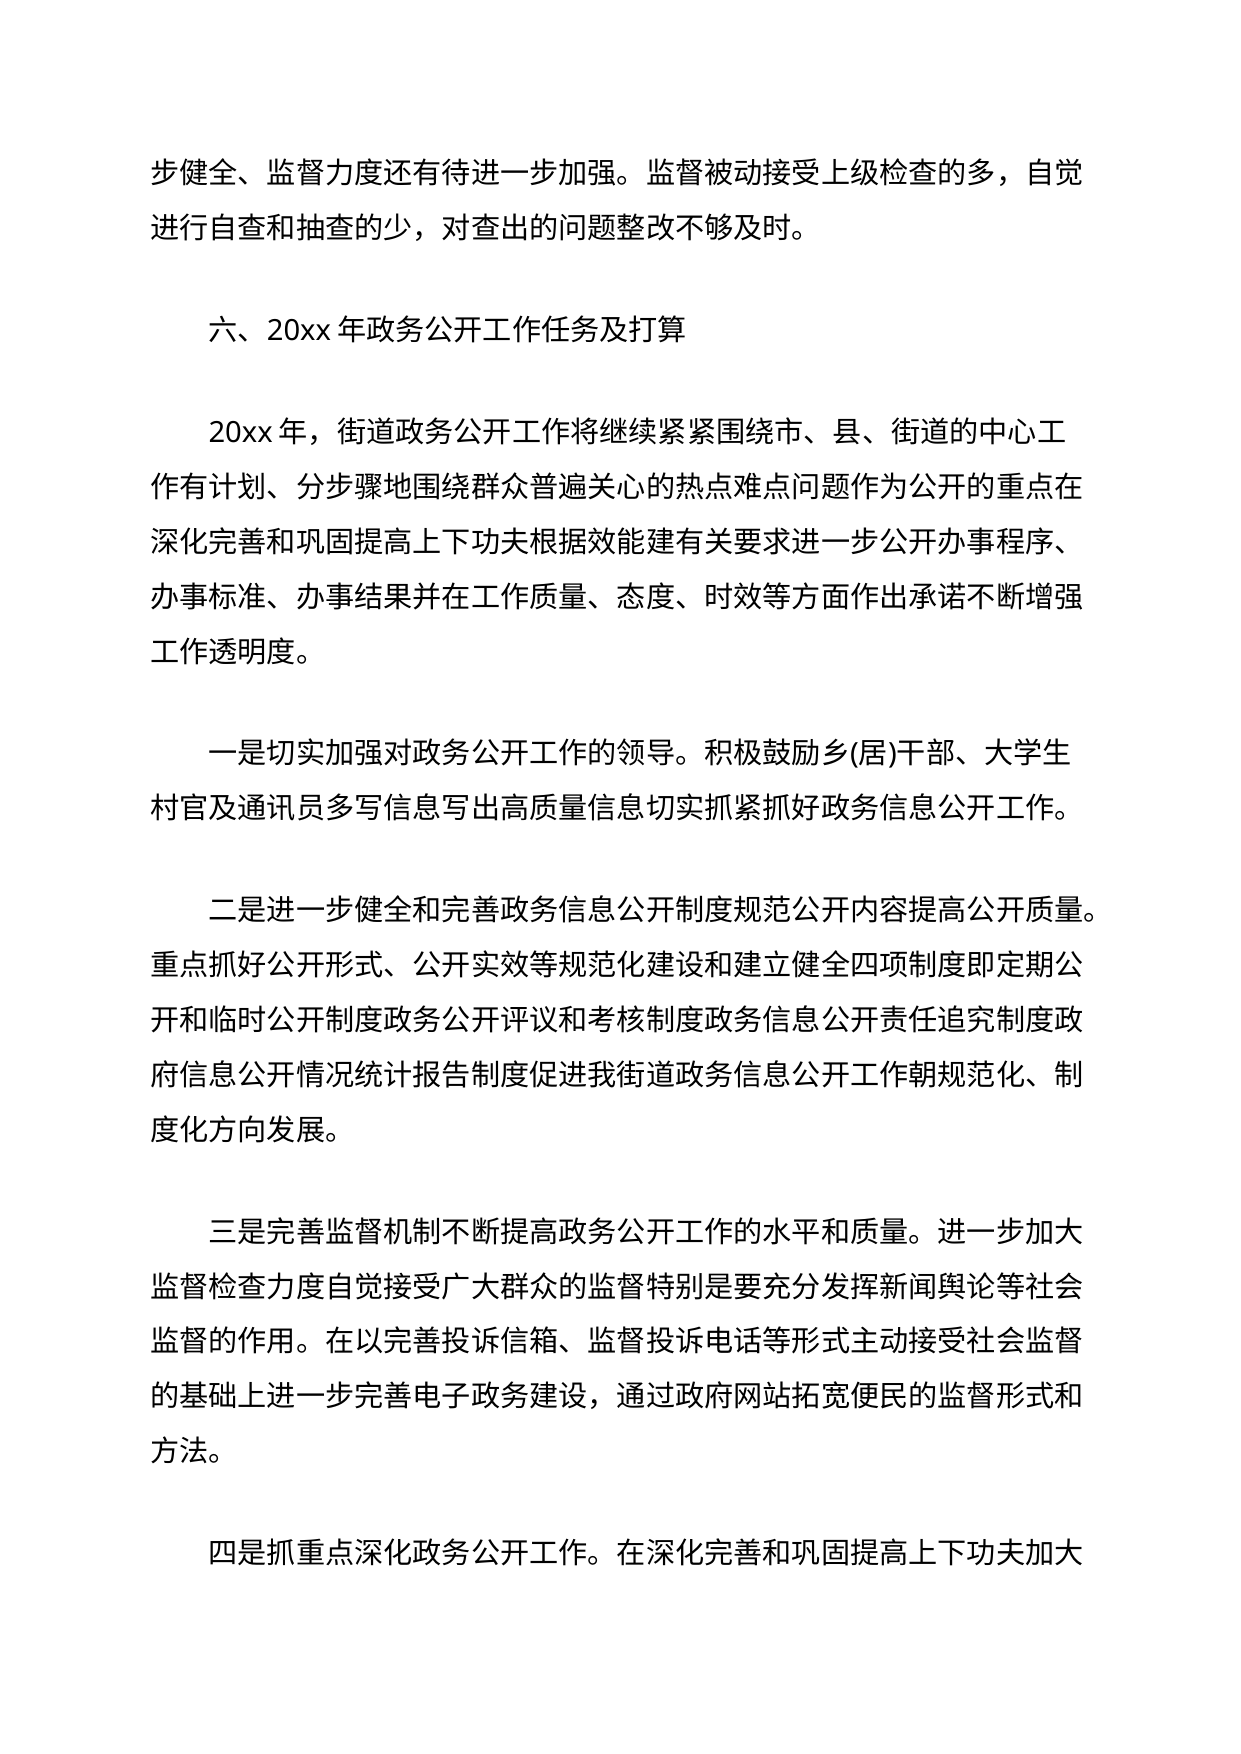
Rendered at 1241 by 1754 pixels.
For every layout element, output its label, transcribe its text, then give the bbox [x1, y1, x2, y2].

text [150, 1529, 1090, 1572]
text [150, 150, 1090, 247]
text 20xx年，街道政务公开工作将继续紧紧围绕市、县、街道的中心工作有计划、分步骤地围绕群众普遍关心的热点难点问题作为公开的重点在深化完善和巩固提高上下功夫根据效能建有关要求进一步公开办事程序、办事标准、办事结果并在工作质量、态度、时效等方面作出承诺不断增强工作透明度。 [150, 409, 1090, 671]
text 三是完善监督机制不断提高政务公开工作的水平和质量。进一步加大监督检查力度自觉接受广大群众的监督特别是要充分发挥新闻舆论等社会监督的作用。在以完善投诉信箱、监督投诉电话等形式主动接受社会监督的基础上进一步完善电子政务建设，通过政府网站拓宽便民的监督形式和方法。 [150, 1208, 1090, 1470]
text 六、20xx年政务公开工作任务及打算 [150, 307, 1090, 349]
text 一是切实加强对政务公开工作的领导。积极鼓励乡(居)干部、大学生村官及通讯员多写信息写出高质量信息切实抓紧抓好政务信息公开工作。 [150, 730, 1090, 827]
text 二是进一步健全和完善政务信息公开制度规范公开内容提高公开质量。重点抓好公开形式、公开实效等规范化建设和建立健全四项制度即定期公开和临时公开制度政务公开评议和考核制度政务信息公开责任追究制度政府信息公开情况统计报告制度促进我街道政务信息公开工作朝规范化、制度化方向发展。 [150, 887, 1090, 1149]
